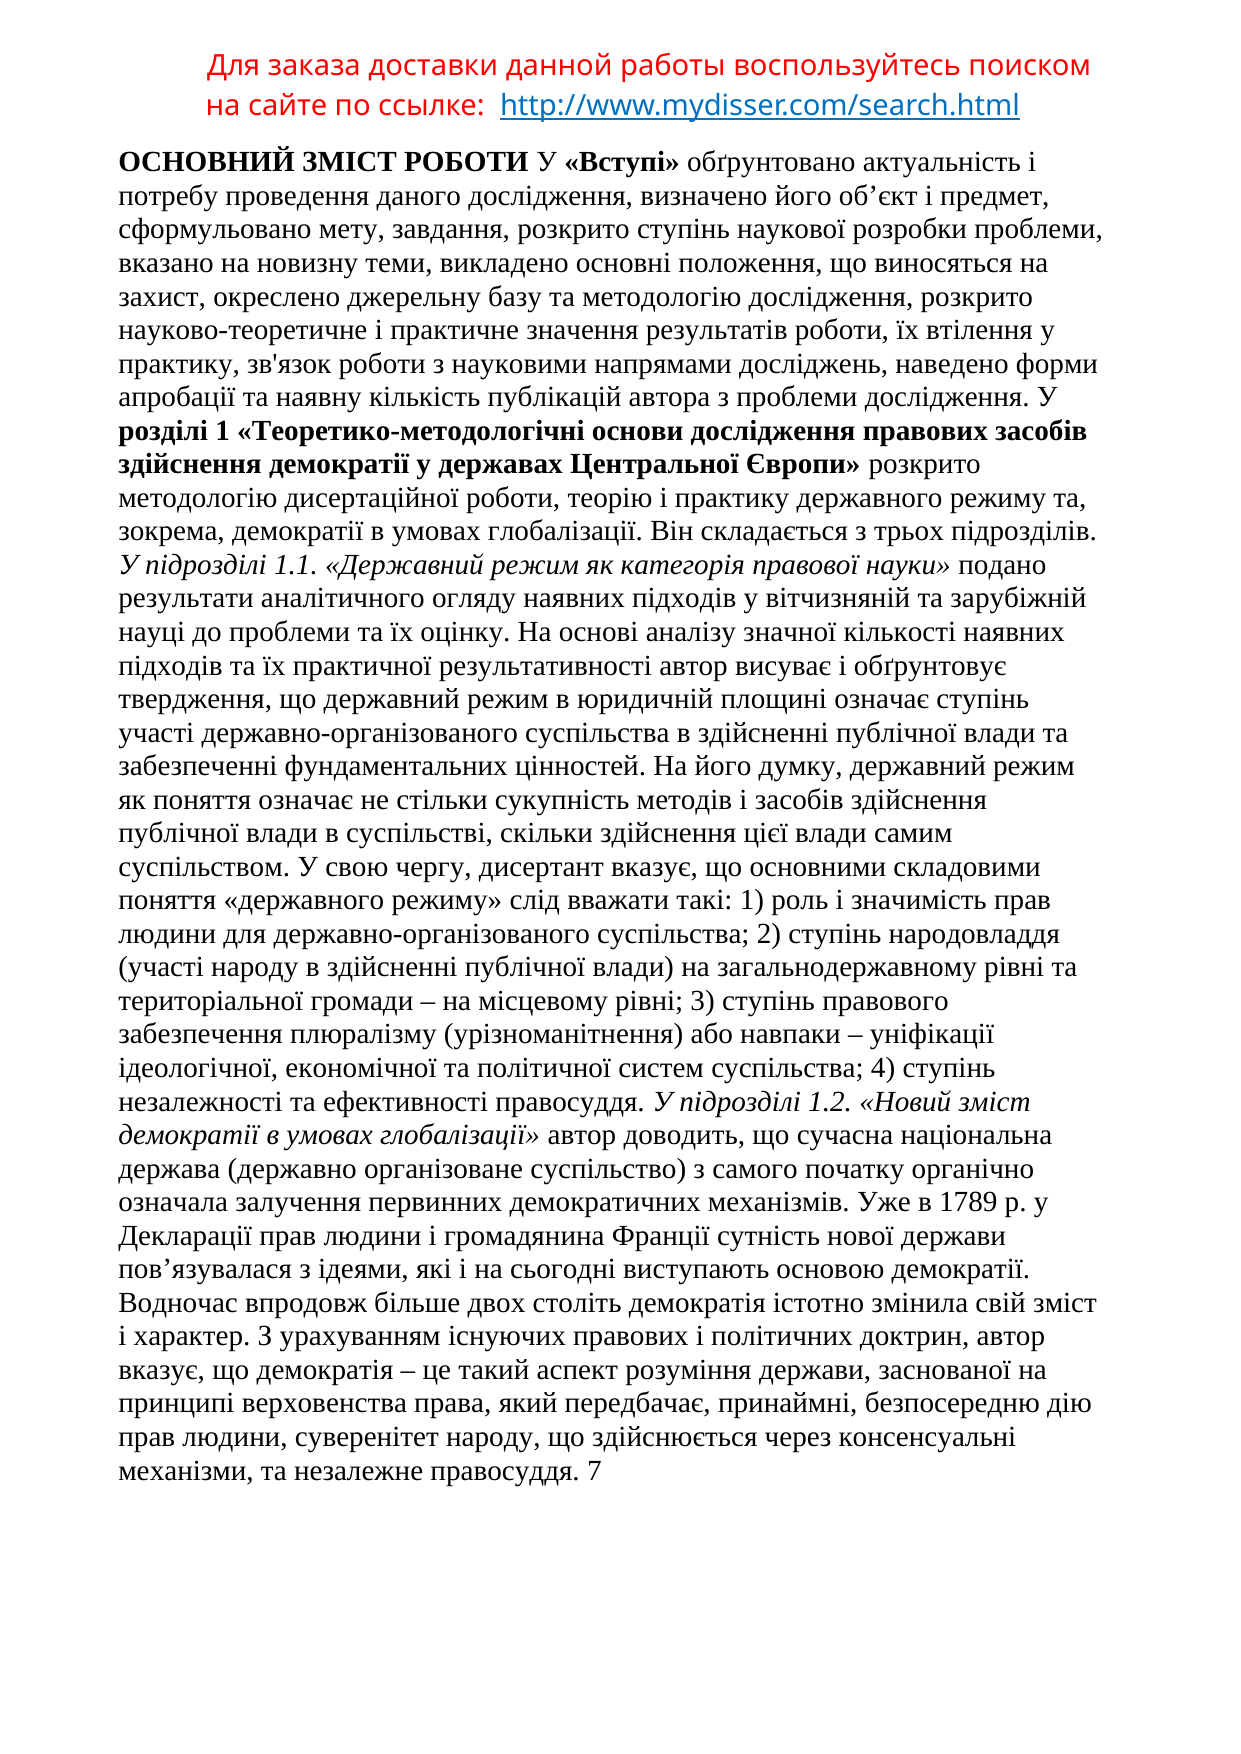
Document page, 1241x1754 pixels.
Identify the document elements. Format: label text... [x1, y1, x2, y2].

text ОСНОВНИЙ ЗМІСТ РОБОТИ У «Вступі» обґрунтовано актуальність і потребу проведення даного дослідження, визначено його об’єкт і предмет, сформульовано мету, завдання, розкрито ступінь наукової розробки проблеми, вказано на новизну теми, викладено основні положення, що виносяться на захист, окреслено джерельну базу та методологію дослідження, розкрито науково-теоретичне і практичне значення результатів роботи, їх втілення у практику, зв'язок роботи з науковими напрямами досліджень, наведено форми апробації та наявну кількість публікацій автора з проблеми дослідження. У розділі 1 «Теоретико-методологічні основи дослідження правових засобів здійснення демократії у державах Центральної Європи» розкрито методологію дисертаційної роботи, теорію і практику державного режиму та, зокрема, демократії в умовах глобалізації. Він складається з трьох підрозділів. У підрозділі 1.1. «Державний режим як категорія правової науки» подано результати аналітичного огляду наявних підходів у вітчизняній та зарубіжній науці до проблеми та їх оцінку. На основі аналізу значної кількості наявних підходів та їх практичної результативності автор висуває і обґрунтовує твердження, що державний режим в юридичній площині означає ступінь участі державно-організованого суспільства в здійсненні публічної влади та забезпеченні фундаментальних цінностей. На його думку, державний режим як поняття означає не стільки сукупність методів і засобів здійснення публічної влади в суспільстві, скільки здійснення цієї влади самим суспільством. У свою чергу, дисертант вказує, що основними складовими поняття «державного режиму» слід вважати такі: 1) роль і значимість прав людини для державно-організованого суспільства; 2) ступінь народовладдя (участі народу в здійсненні публічної влади) на загальнодержавному рівні та територіальної громади – на місцевому рівні; 3) ступінь правового забезпечення плюралізму (урізноманітнення) або навпаки – уніфікації ідеологічної, економічної та політичної систем суспільства; 4) ступінь незалежності та ефективності правосуддя. У підрозділі 1.2. «Новий зміст демократії в умовах глобалізації» автор доводить, що сучасна національна держава (державно організоване суспільство) з самого початку органічно означала залучення первинних демократичних механізмів. Уже в 1789 р. у Декларації прав людини і громадянина Франції сутність нової держави пов’язувалася з ідеями, які і на сьогодні виступають основою демократії. Водночас впродовж більше двох століть демократія істотно змінила свій зміст і характер. З урахуванням існуючих правових і політичних доктрин, автор вказує, що демократія – це такий аспект розуміння держави, заснованої на принципі верховенства права, який передбачає, принаймні, безпосередню дію прав людини, суверенітет народу, що здійснюється через консенсуальні механізми, та незалежне правосуддя. 7 [118, 144, 1107, 1486]
